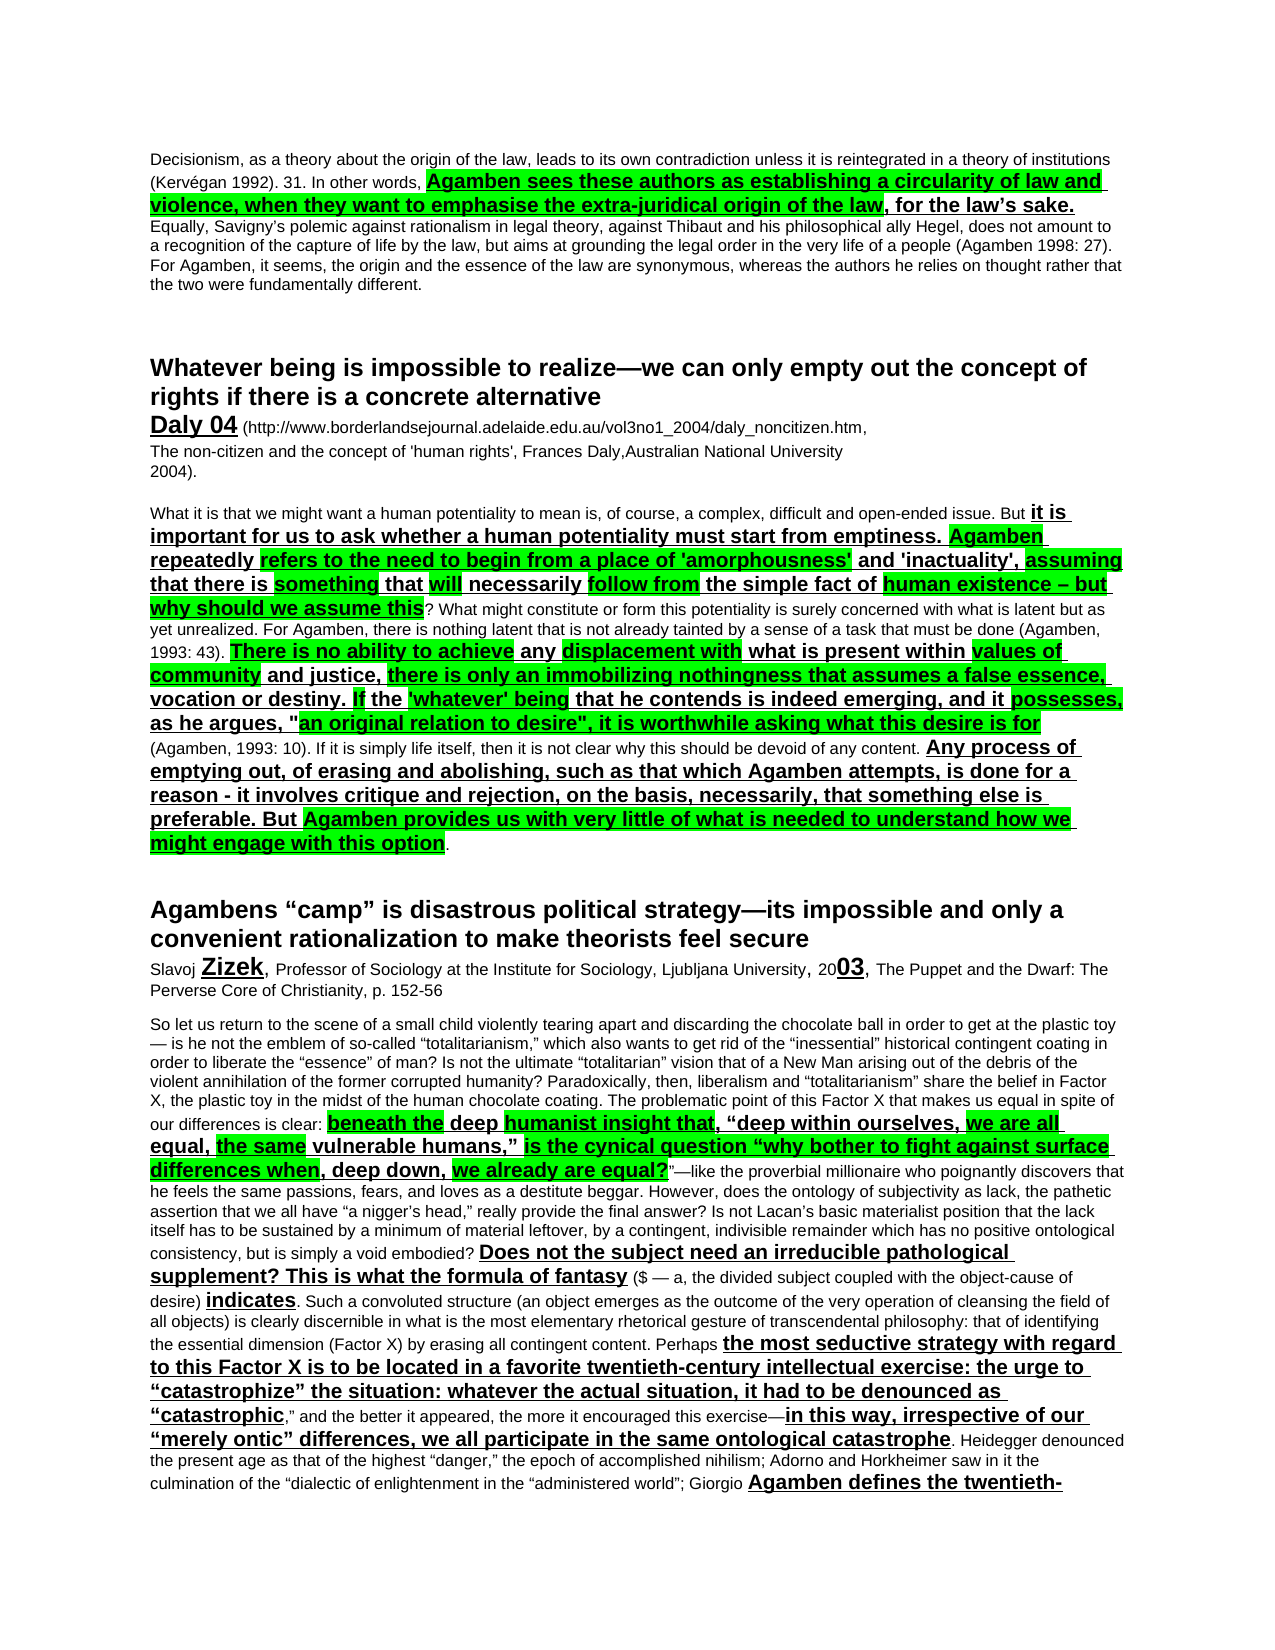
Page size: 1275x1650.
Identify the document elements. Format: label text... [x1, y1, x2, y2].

text What it is that we might want a human potentiality to mean is, of course, a complex, difficult and open-ended issue. But it is important for us to ask whether a human potentiality must start from emptiness. Agamben repeatedly refers to the need to begin from a place of 'amorphousness' and 'inactuality', assuming that there is something that will necessarily follow from the simple fact of human existence – but why should we assume this? What might constitute or form this potentiality is surely concerned with what is latent but as yet unrealized. For Agamben, there is nothing latent that is not already tainted by a sense of a task that must be done (Agamben, 1993: 43). There is no ability to achieve any displacement with what is present within values of community and justice, there is only an immobilizing nothingness that assumes a false essence, vocation or destiny. If the 'whatever' being that he contends is indeed emerging, and it possesses, as he argues, "an original relation to desire", it is worthwhile asking what this desire is for (Agamben, 1993: 10). If it is simply life itself, then it is not clear why this should be devoid of any content. Any process of emptying out, of erasing and abolishing, such as that which Agamben attempts, is done for a reason - it involves critique and rejection, on the basis, necessarily, that something else is preferable. But Agamben provides us with very little of what is needed to understand how we might engage with this option. [150, 500, 1125, 855]
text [150, 150, 1125, 294]
text Daly 04 (http://www.borderlandsejournal.adelaide.edu.au/vol3no1_2004/daly_noncitizen.htm, [150, 410, 1125, 439]
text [150, 1014, 1125, 1494]
text 2004). [150, 462, 1125, 481]
text Whatever being is impossible to realize—we can only empty out the concept of rights if there is a concrete alternative [150, 353, 1125, 410]
text Slavoj Zizek, Professor of Sociology at the Institute for Sociology, Ljubljana University, 2003, The Puppet and the Dwarf: The Perverse Core of Christianity, p. 152-56 [150, 952, 1125, 1000]
text Agambens “camp” is disastrous political strategy—its impossible and only a convenient rationalization to make theorists feel secure [150, 895, 1125, 952]
text The non-citizen and the concept of 'human rights', Frances Daly, Australian National University [150, 439, 1125, 462]
